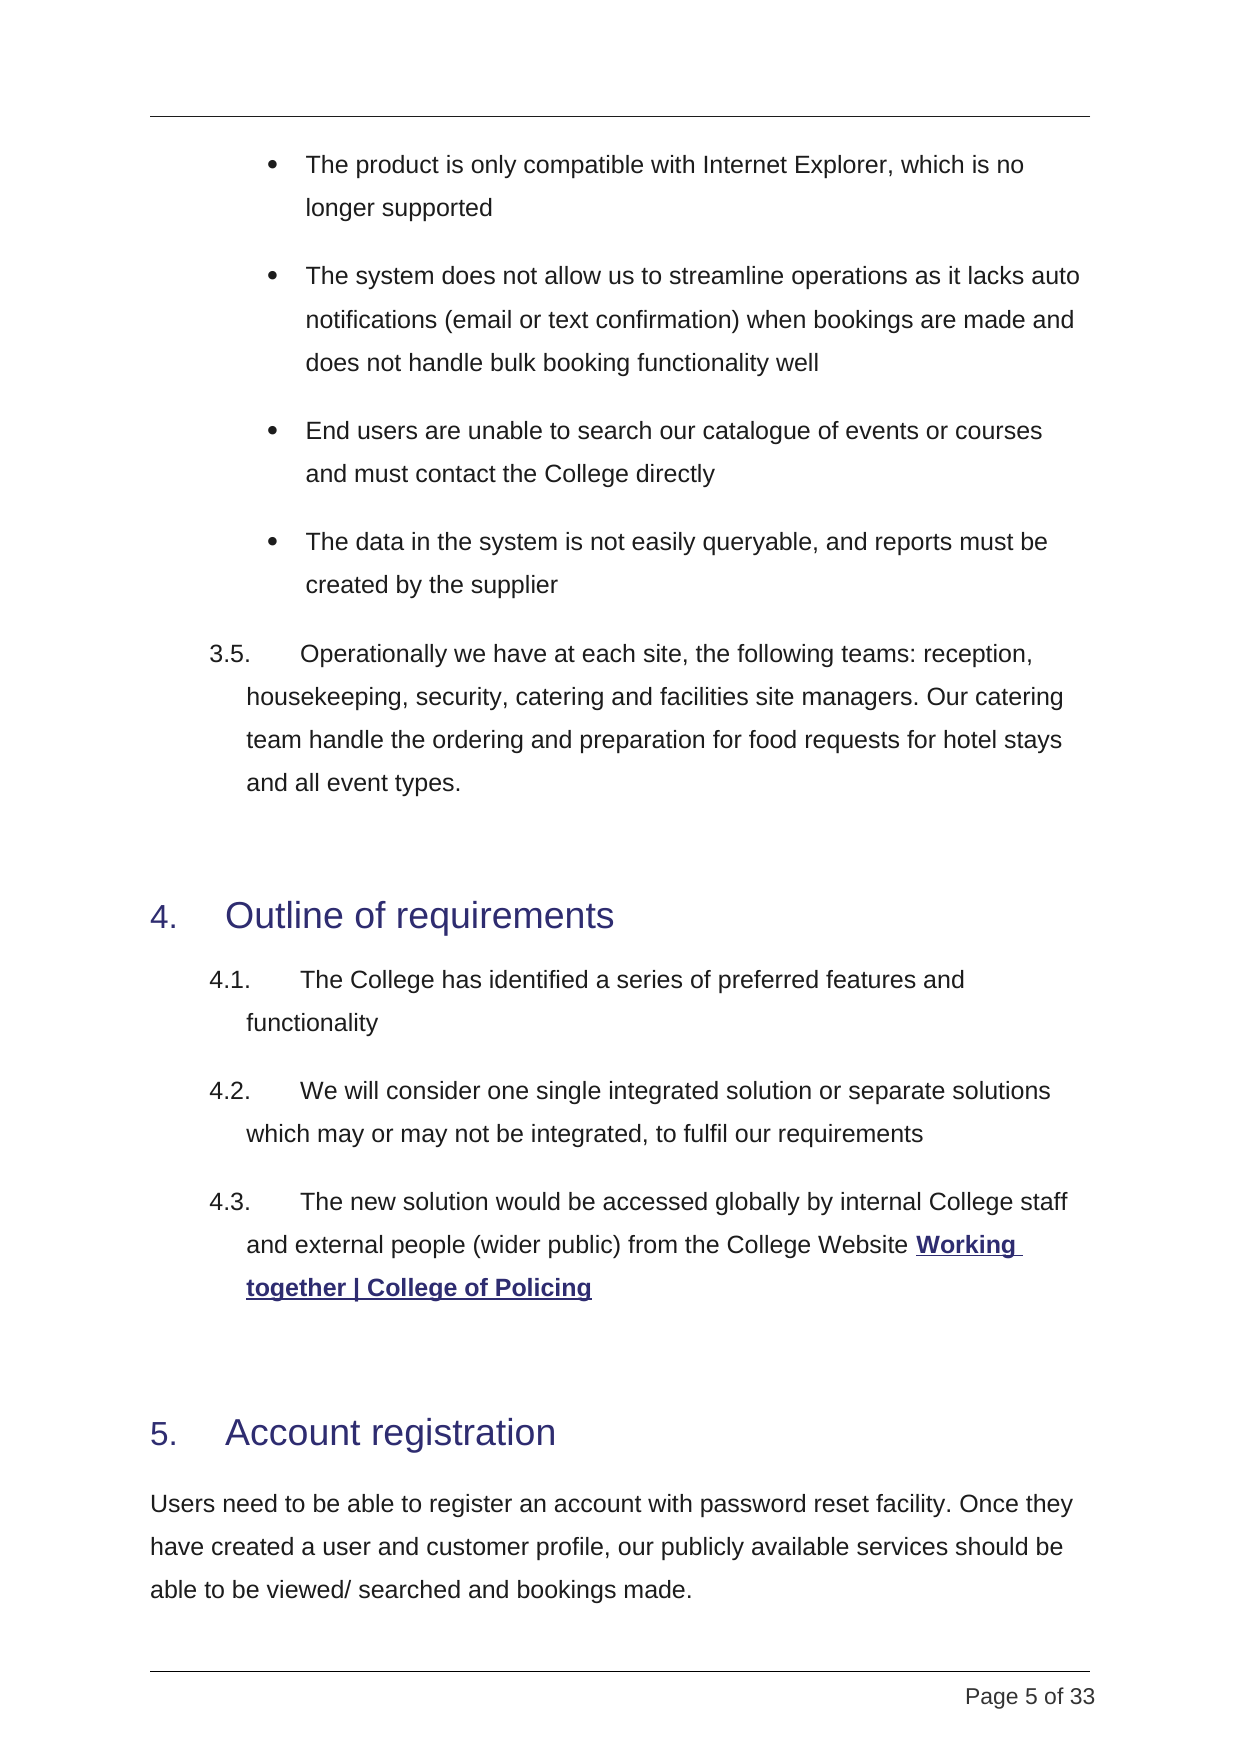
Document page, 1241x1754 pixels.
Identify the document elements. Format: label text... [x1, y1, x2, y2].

list Operationally we have at each site, the following teams: reception, housekeeping, security, catering and facilities site managers. Our catering team handle the ordering and preparation for food requests for hotel stays and all event types. [209, 638, 1090, 797]
list The data in the system is not easily queryable, and reports must be created by the supplier [268, 527, 1090, 599]
list The College has identified a series of preferred features and functionality [209, 965, 1090, 1037]
subtitle Outline of requirements [150, 894, 1090, 937]
text Users need to be able to register an account with password reset facility. Once they have created a user and customer profile, our publicly available services should be able to be viewed/ searched and bookings made. [150, 1489, 1090, 1604]
list End users are unable to search our catalogue of events or courses and must contact the College directly [268, 416, 1090, 488]
subtitle Account registration [150, 1410, 1090, 1453]
list The product is only compatible with Internet Explorer, which is no longer supported [268, 150, 1090, 222]
list The system does not allow us to streamline operations as it lacks auto notifications (email or text confirmation) when bookings are made and does not handle bulk booking functionality well [268, 261, 1090, 376]
list We will consider one single integrated solution or separate solutions which may or may not be integrated, to fulfil our requirements [209, 1076, 1090, 1148]
list The new solution would be accessed globally by internal College staff and external people (wider public) from the College Website Working together | College of Policing [209, 1187, 1090, 1302]
